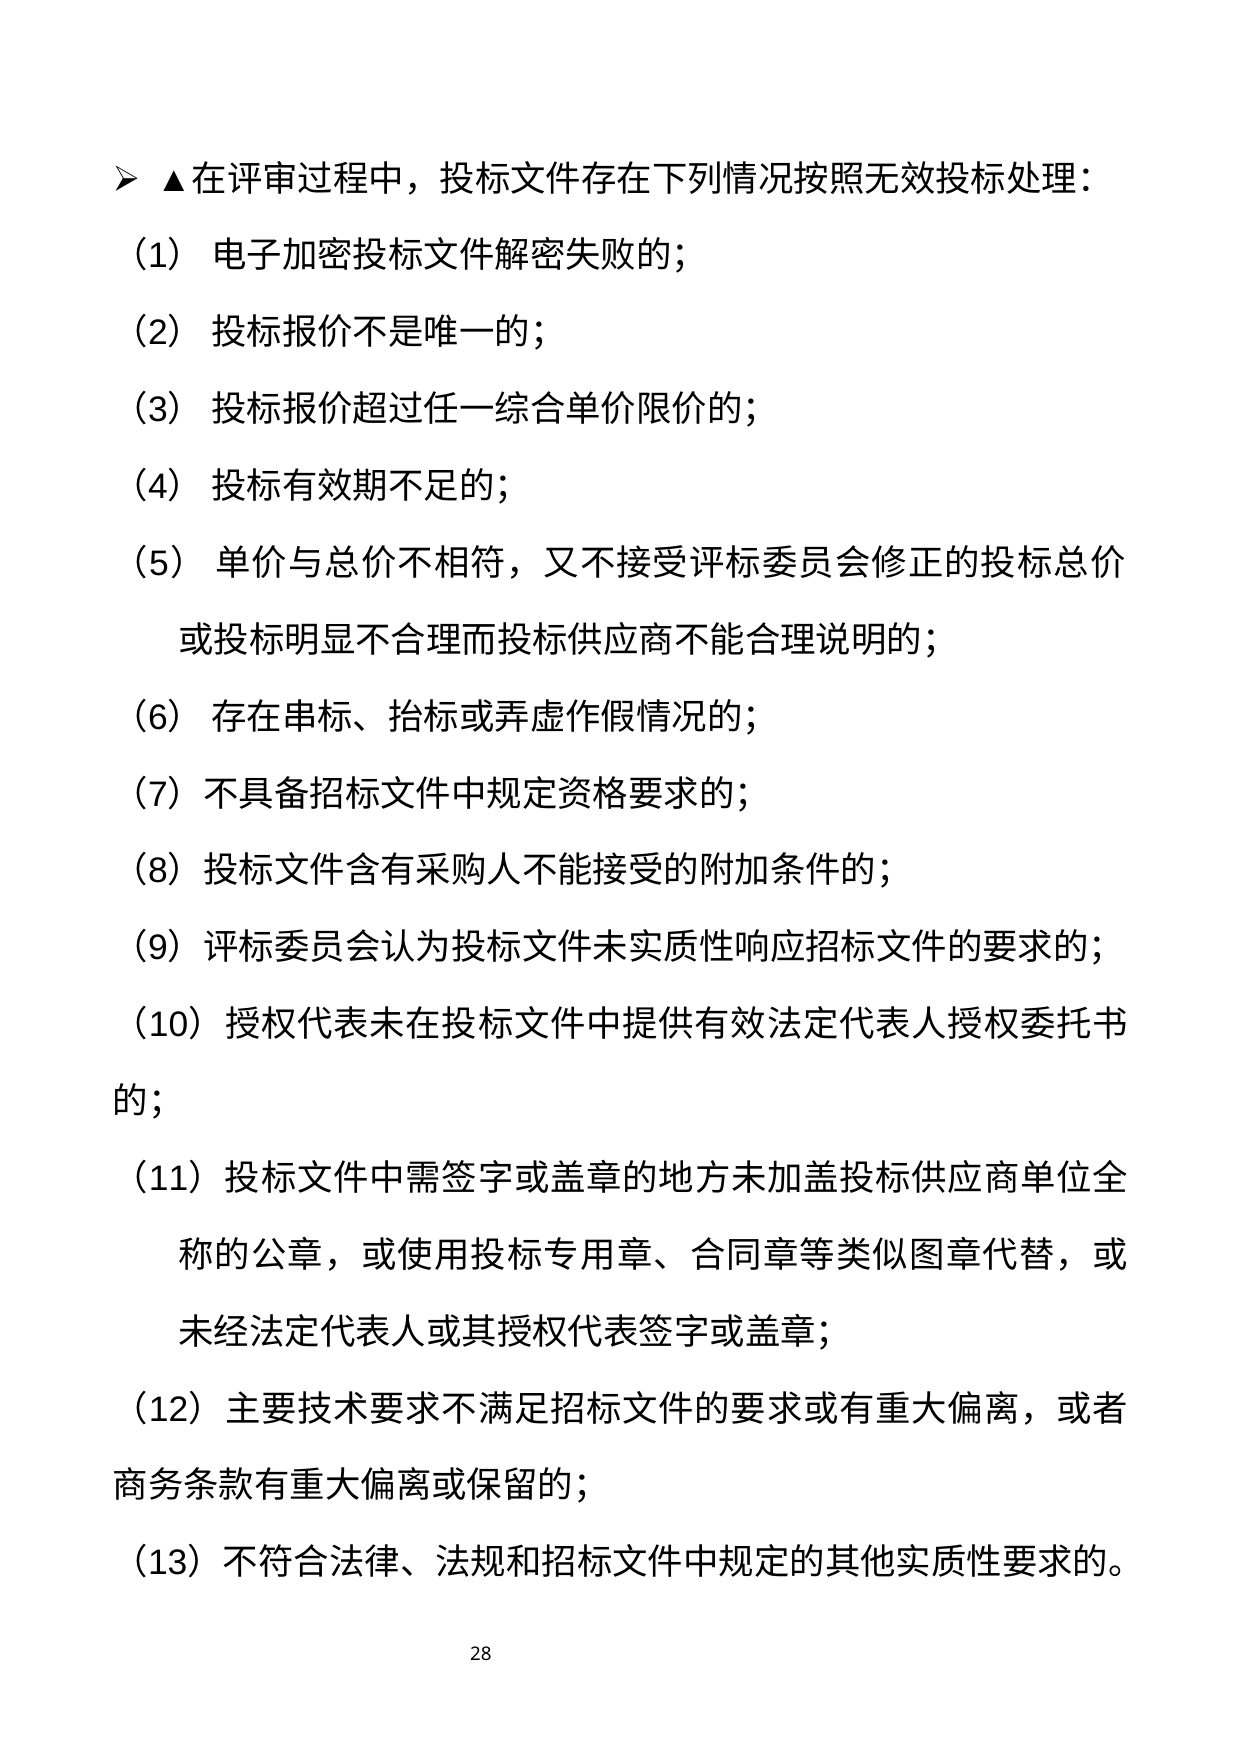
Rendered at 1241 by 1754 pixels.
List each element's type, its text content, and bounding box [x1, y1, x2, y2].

list （10）授权代表未在投标文件中提供有效法定代表人授权委托书的； [112, 996, 1128, 1124]
list （12）主要技术要求不满足招标文件的要求或有重大偏离，或者商务条款有重大偏离或保留的； [112, 1380, 1128, 1508]
list （5） 单价与总价不相符，又不接受评标委员会修正的投标总价或投标明显不合理而投标供应商不能合理说明的； [112, 534, 1128, 662]
list （8）投标文件含有采购人不能接受的附加条件的； [112, 842, 1128, 893]
list （11）投标文件中需签字或盖章的地方未加盖投标供应商单位全称的公章，或使用投标专用章、合同章等类似图章代替，或未经法定代表人或其授权代表签字或盖章； [112, 1149, 1128, 1354]
list （2） 投标报价不是唯一的； [112, 304, 1128, 355]
list （4） 投标有效期不足的； [112, 457, 1128, 509]
list （7）不具备招标文件中规定资格要求的； [112, 765, 1128, 816]
list （3） 投标报价超过任一综合单价限价的； [112, 381, 1128, 432]
list （13）不符合法律、法规和招标文件中规定的其他实质性要求的。 [112, 1534, 1128, 1585]
list （1） 电子加密投标文件解密失败的； [112, 227, 1128, 278]
list ▲在评审过程中，投标文件存在下列情况按照无效投标处理： [112, 150, 1128, 201]
list （9）评标委员会认为投标文件未实质性响应招标文件的要求的； [112, 919, 1128, 970]
list （6） 存在串标、抬标或弄虚作假情况的； [112, 688, 1128, 739]
